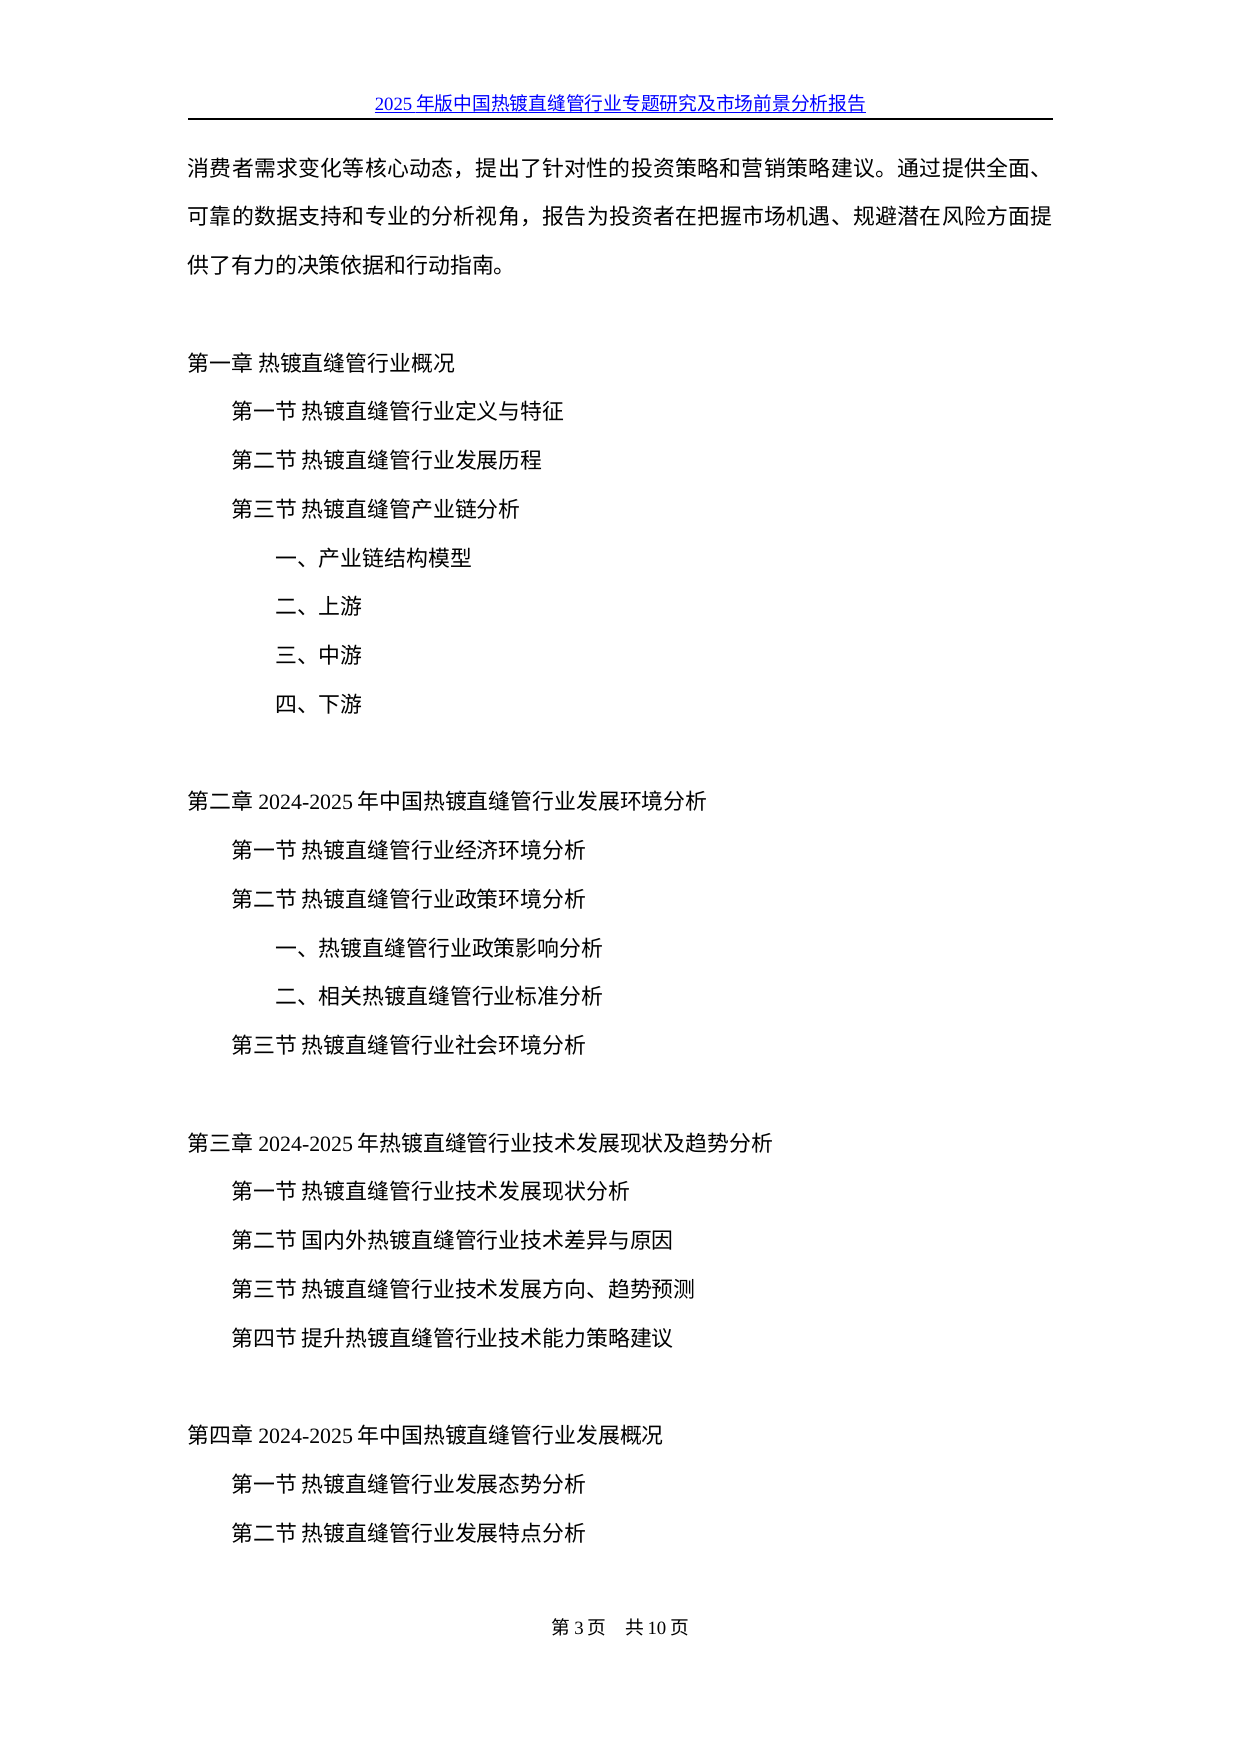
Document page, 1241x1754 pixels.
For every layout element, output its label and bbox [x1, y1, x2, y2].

text [187, 150, 1053, 1548]
